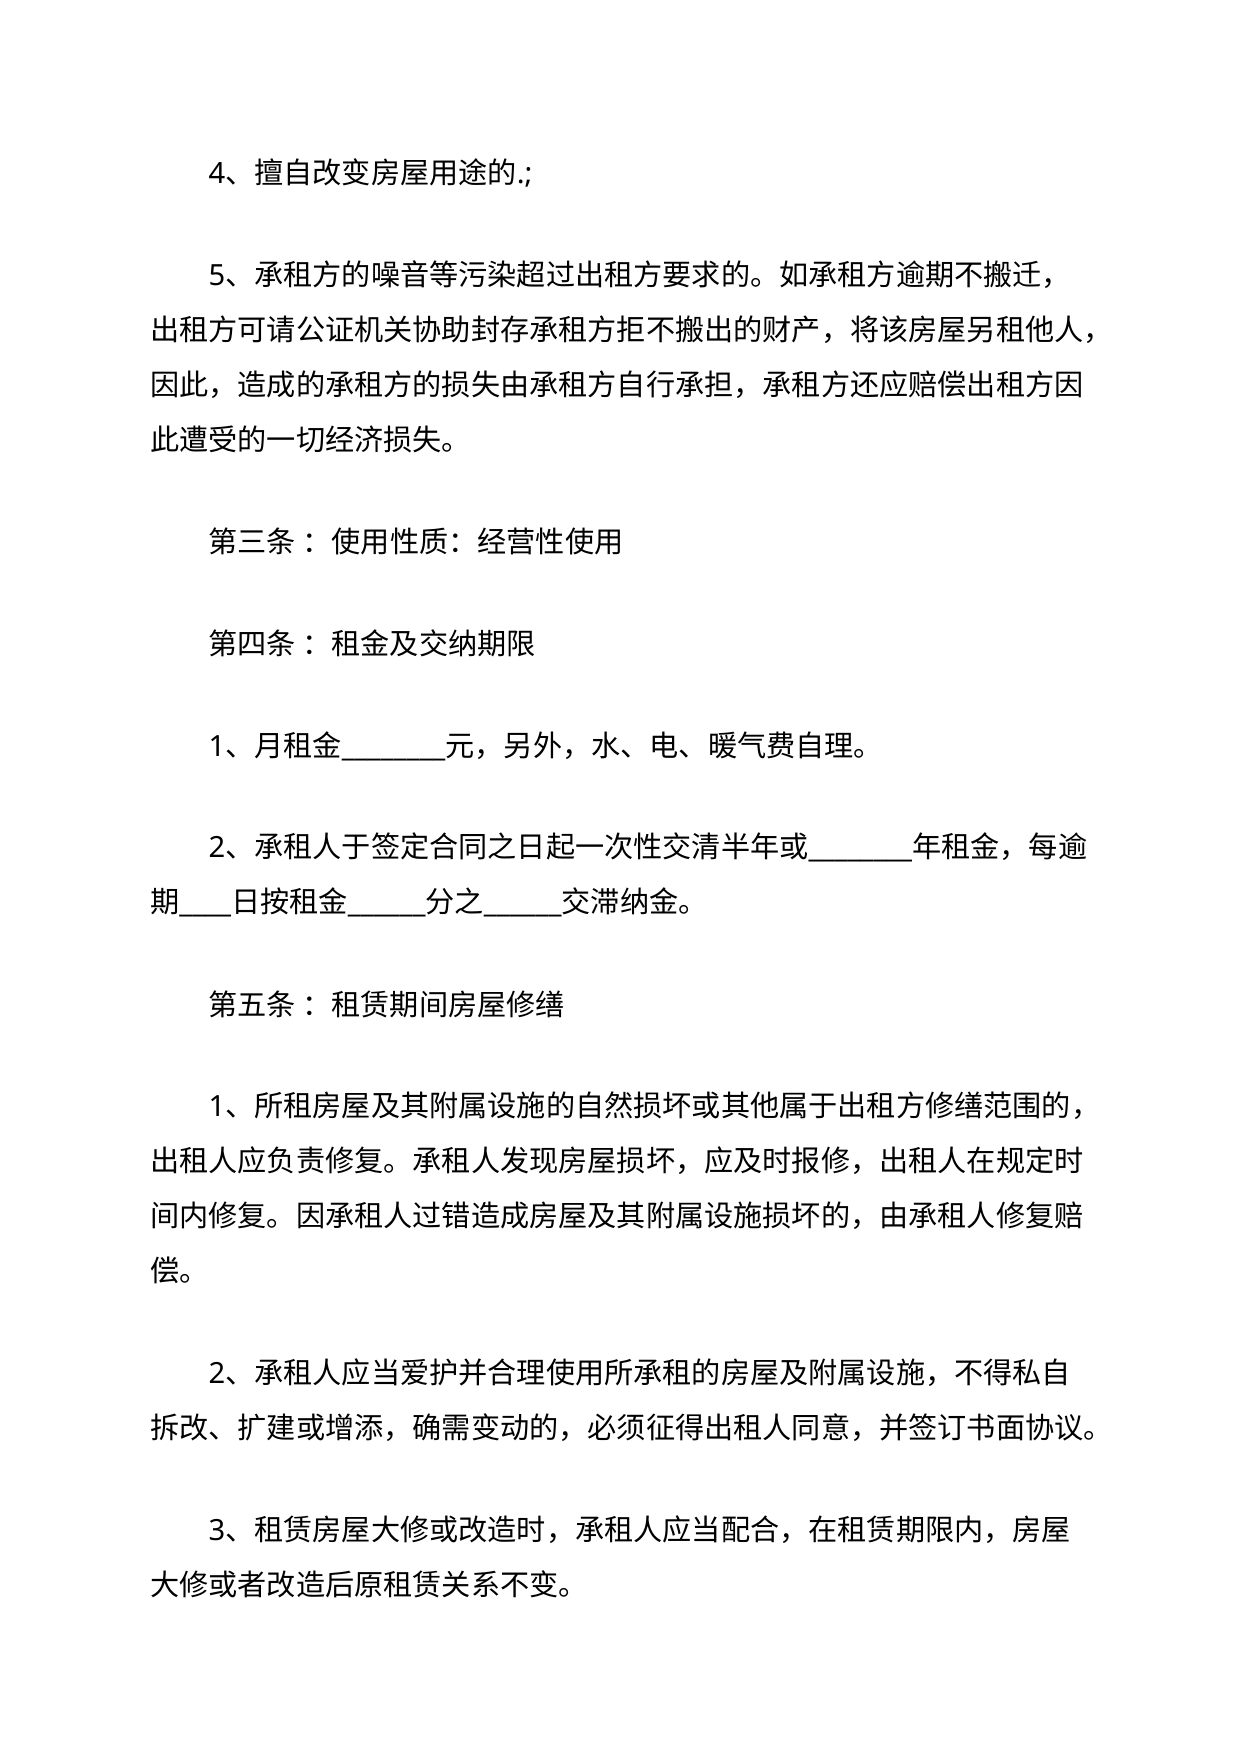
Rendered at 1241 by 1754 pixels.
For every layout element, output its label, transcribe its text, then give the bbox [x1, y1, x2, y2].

text 1、所租房屋及其附属设施的自然损坏或其他属于出租方修缮范围的，出租人应负责修复。承租人发现房屋损坏，应及时报修，出租人在规定时间内修复。因承租人过错造成房屋及其附属设施损坏的，由承租人修复赔偿。 [150, 1083, 1090, 1290]
text 4、擅自改变房屋用途的.; [150, 150, 1090, 192]
text 1、月租金________元，另外，水、电、暖气费自理。 [150, 722, 1090, 764]
text 第四条 ：租金及交纳期限 [150, 620, 1090, 663]
text 第五条 ：租赁期间房屋修缮 [150, 981, 1090, 1023]
text 5、承租方的噪音等污染超过出租方要求的。如承租方逾期不搬迁，出租方可请公证机关协助封存承租方拒不搬出的财产，将该房屋另租他人，因此，造成的承租方的损失由承租方自行承担，承租方还应赔偿出租方因此遭受的一切经济损失。 [150, 252, 1090, 459]
text 3、租赁房屋大修或改造时，承租人应当配合，在租赁期限内，房屋大修或者改造后原租赁关系不变。 [150, 1506, 1090, 1603]
text 2、承租人于签定合同之日起一次性交清半年或________年租金，每逾期____日按租金______分之______交滞纳金。 [150, 824, 1090, 921]
text 2、承租人应当爱护并合理使用所承租的房屋及附属设施，不得私自拆改、扩建或增添，确需变动的，必须征得出租人同意，并签订书面协议。 [150, 1349, 1090, 1447]
text 第三条 ：使用性质：经营性使用 [150, 518, 1090, 561]
